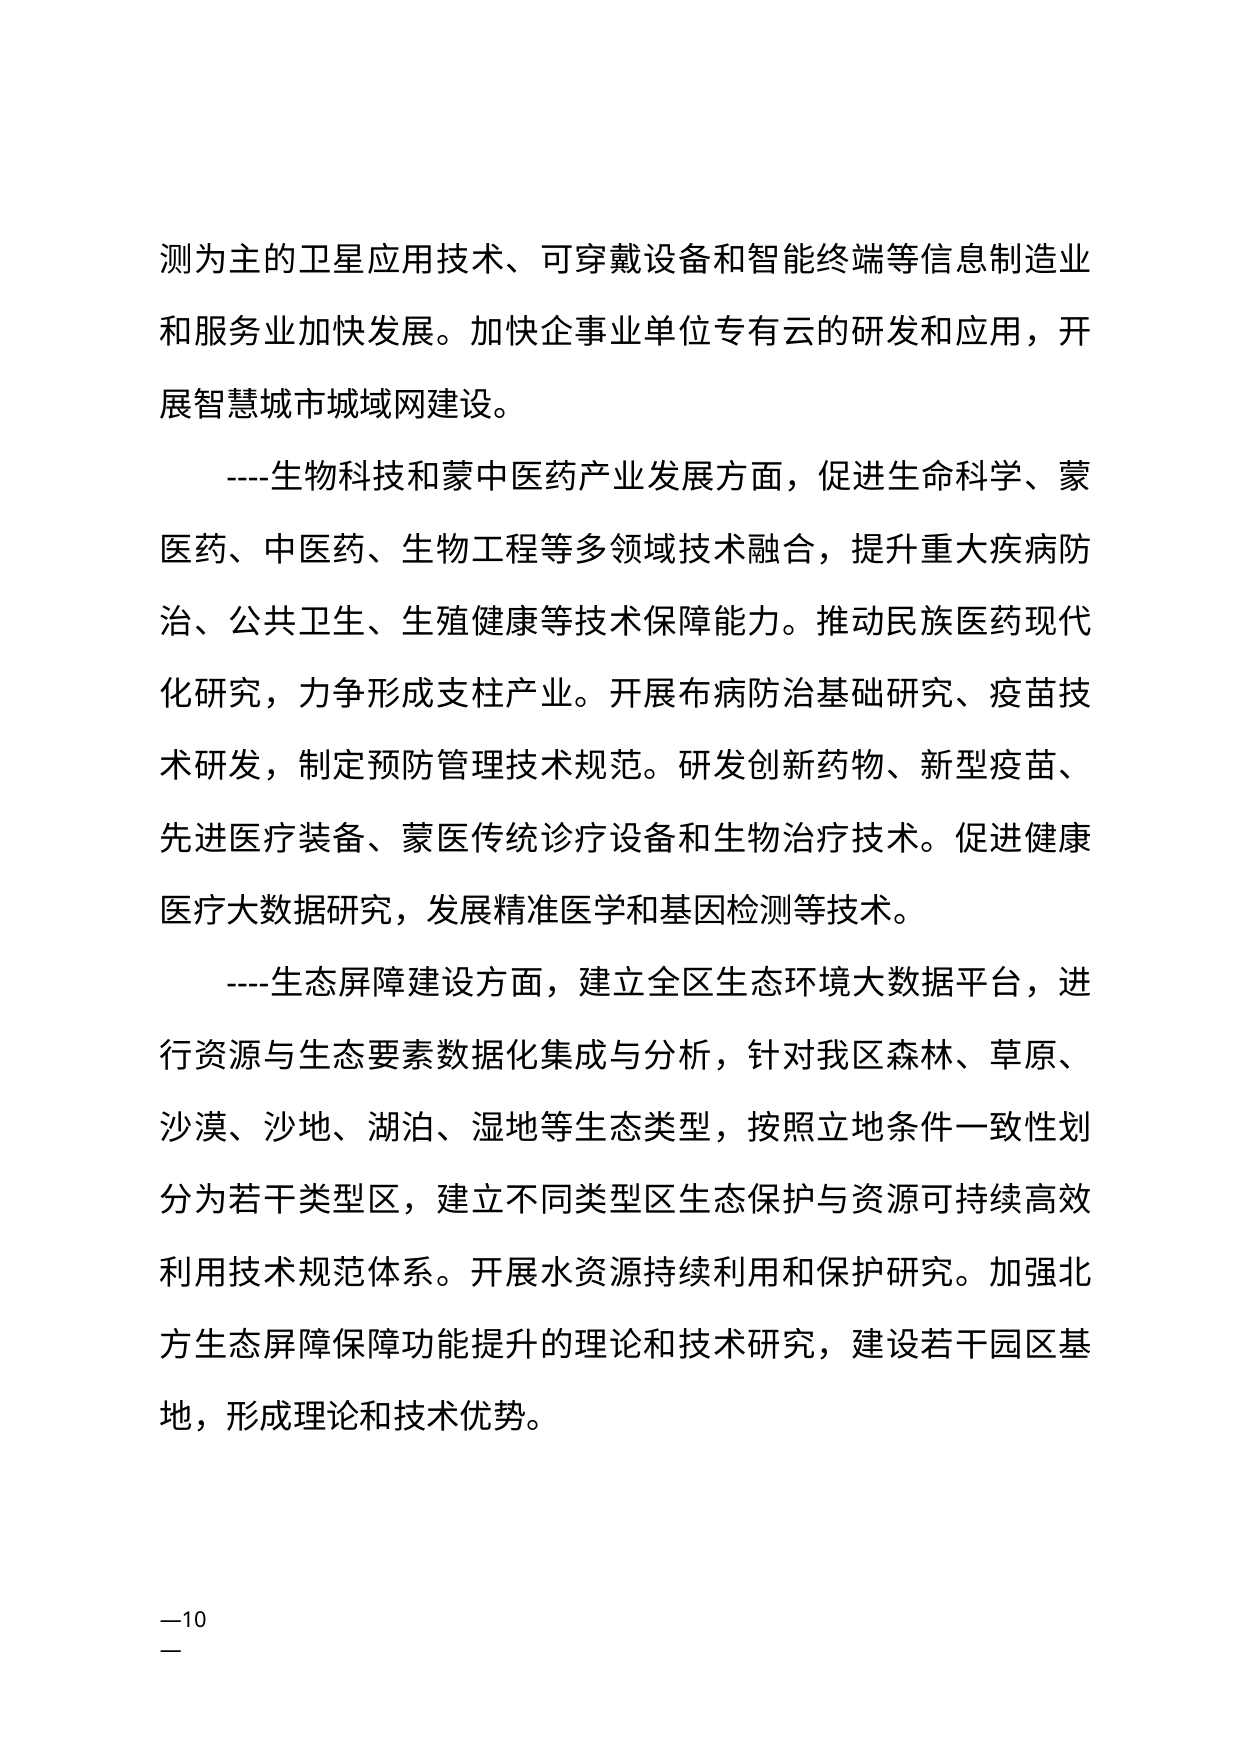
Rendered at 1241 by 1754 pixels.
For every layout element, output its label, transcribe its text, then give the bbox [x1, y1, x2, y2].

text ----生物科技和蒙中医药产业发展方面，促进生命科学、蒙医药、中医药、生物工程等多领域技术融合，提升重大疾病防治、公共卫生、生殖健康等技术保障能力。推动民族医药现代化研究，力争形成支柱产业。开展布病防治基础研究、疫苗技术研发，制定预防管理技术规范。研发创新药物、新型疫苗、先进医疗装备、蒙医传统诊疗设备和生物治疗技术。促进健康医疗大数据研究，发展精准医学和基因检测等技术。 [159, 450, 1092, 932]
text ----生态屏障建设方面，建立全区生态环境大数据平台，进行资源与生态要素数据化集成与分析，针对我区森林、草原、沙漠、沙地、湖泊、湿地等生态类型，按照立地条件一致性划分为若干类型区，建立不同类型区生态保护与资源可持续高效利用技术规范体系。开展水资源持续利用和保护研究。加强北方生态屏障保障功能提升的理论和技术研究，建设若干园区基地，形成理论和技术优势。 [159, 956, 1092, 1438]
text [159, 233, 1092, 426]
